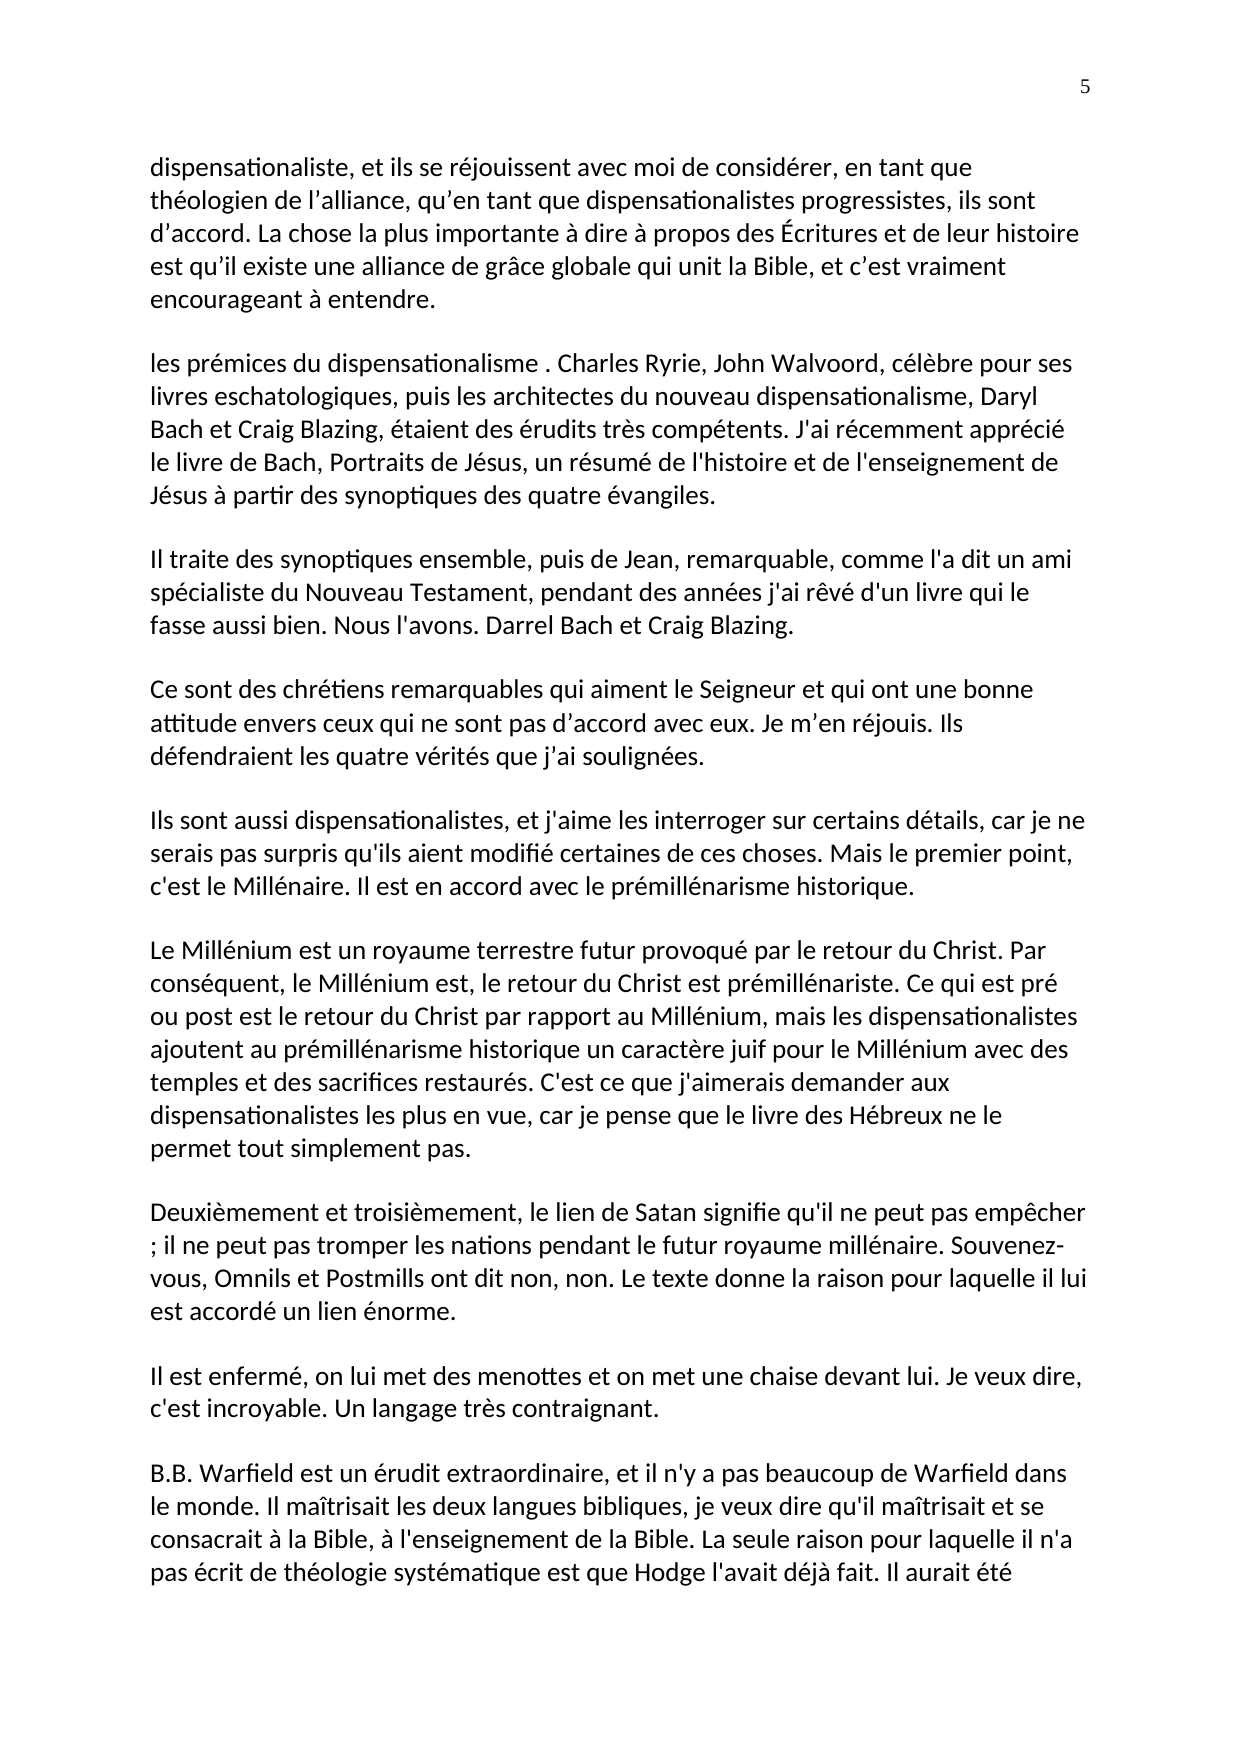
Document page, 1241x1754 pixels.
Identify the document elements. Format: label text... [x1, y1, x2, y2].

text Deuxièmement et troisièmement, le lien de Satan signifie qu'il ne peut pas empêcher ; il ne peut pas tromper les nations pendant le futur royaume millénaire. Souvenez-vous, Omnils et Postmills ont dit non, non. Le texte donne la raison pour laquelle il lui est accordé un lien énorme. [150, 1195, 1090, 1327]
text Ce sont des chrétiens remarquables qui aiment le Seigneur et qui ont une bonne attitude envers ceux qui ne sont pas d’accord avec eux. Je m’en réjouis. Ils défendraient les quatre vérités que j’ai soulignées. [150, 673, 1090, 772]
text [150, 150, 1090, 315]
text les prémices du dispensationalisme . Charles Ryrie, John Walvoord, célèbre pour ses livres eschatologiques, puis les architectes du nouveau dispensationalisme, Daryl Bach et Craig Blazing, étaient des érudits très compétents. J'ai récemment apprécié le livre de Bach, Portraits de Jésus, un résumé de l'histoire et de l'enseignement de Jésus à partir des synoptiques des quatre évangiles. [150, 346, 1090, 511]
text Le Millénium est un royaume terrestre futur provoqué par le retour du Christ. Par conséquent, le Millénium est, le retour du Christ est prémillénariste. Ce qui est pré ou post est le retour du Christ par rapport au Millénium, mais les dispensationalistes ajoutent au prémillénarisme historique un caractère juif pour le Millénium avec des temples et des sacrifices restaurés. C'est ce que j'aimerais demander aux dispensationalistes les plus en vue, car je pense que le livre des Hébreux ne le permet tout simplement pas. [150, 933, 1090, 1164]
text Ils sont aussi dispensationalistes, et j'aime les interroger sur certains détails, car je ne serais pas surpris qu'ils aient modifié certaines de ces choses. Mais le premier point, c'est le Millénaire. Il est en accord avec le prémillénarisme historique. [150, 803, 1090, 902]
text Il est enfermé, on lui met des menottes et on met une chaise devant lui. Je veux dire, c'est incroyable. Un langage très contraignant. [150, 1359, 1090, 1425]
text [150, 1456, 1090, 1588]
text Il traite des synoptiques ensemble, puis de Jean, remarquable, comme l'a dit un ami spécialiste du Nouveau Testament, pendant des années j'ai rêvé d'un livre qui le fasse aussi bien. Nous l'avons. Darrel Bach et Craig Blazing. [150, 542, 1090, 642]
